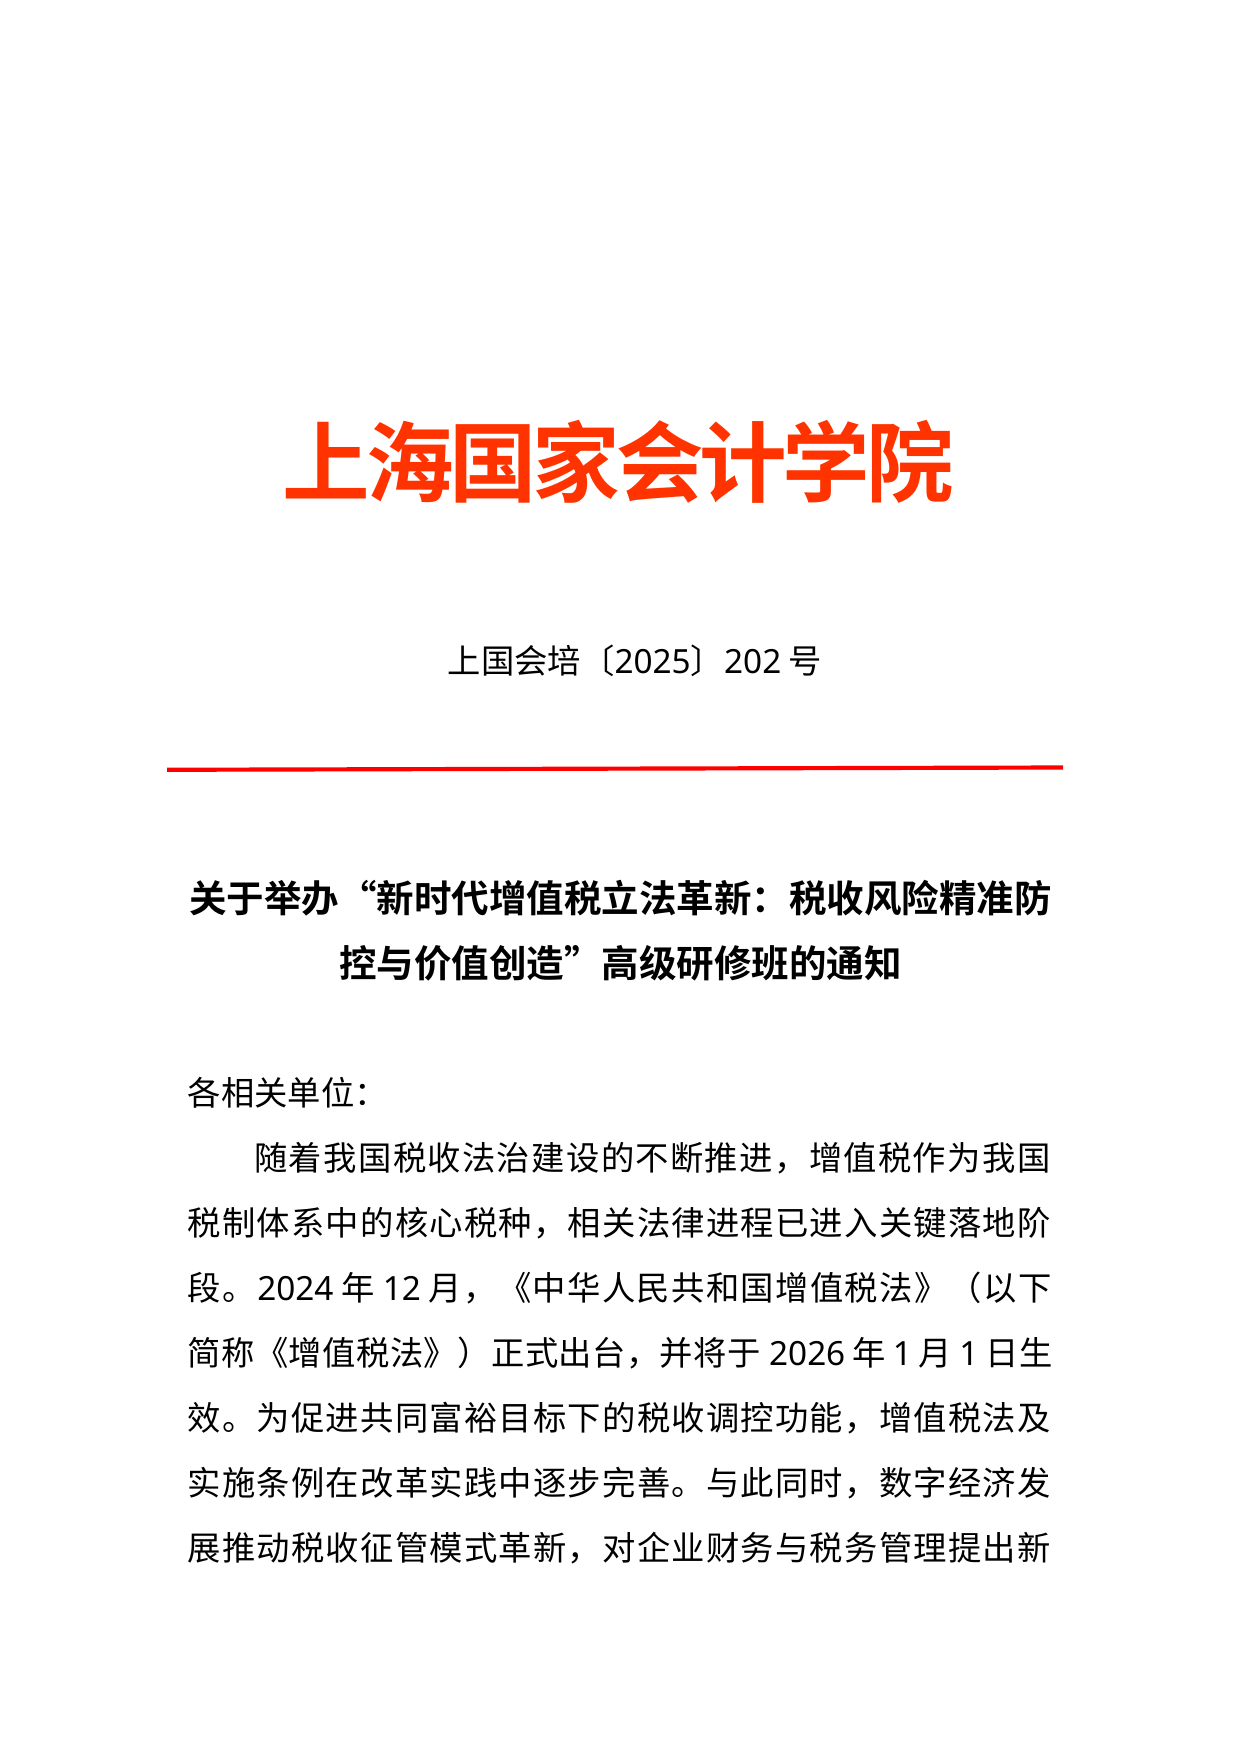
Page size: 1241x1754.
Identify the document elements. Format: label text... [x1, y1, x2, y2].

text 各相关单位： [187, 1059, 1053, 1124]
text 上国会培〔2025〕202号 [187, 626, 1053, 691]
text 上海国家会计学院 [187, 393, 1053, 523]
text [187, 1124, 1053, 1579]
text 关于举办“新时代增值税立法革新：税收风险精准防控与价值创造”高级研修班的通知 [187, 864, 1053, 994]
